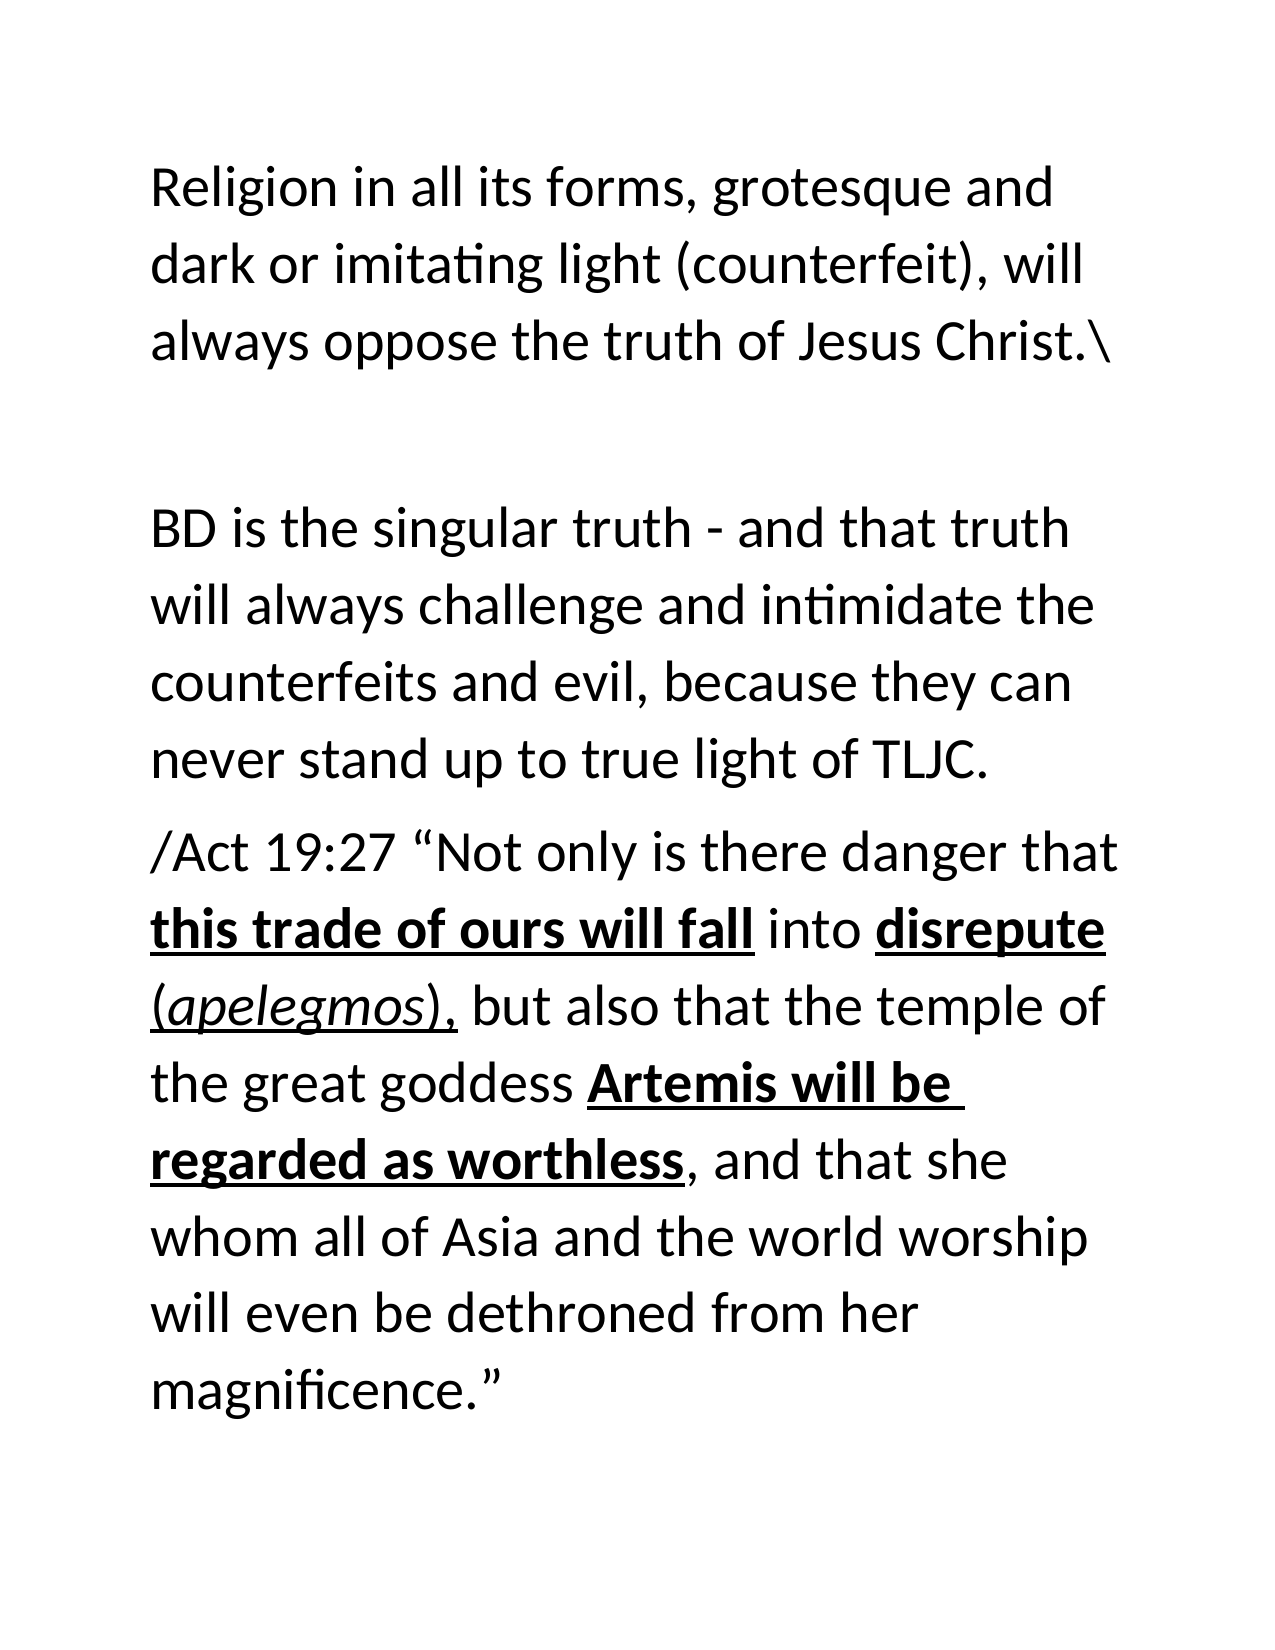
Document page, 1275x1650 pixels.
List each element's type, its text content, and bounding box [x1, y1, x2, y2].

text Religion in all its forms, grotesque and dark or imitating light (counterfeit), will always oppose the truth of Jesus Christ.\ [150, 150, 1125, 375]
text /Act 19:27 “Not only is there danger that this trade of ours will fall into disrepute (apelegmos), but also that the temple of the great goddess Artemis will be regarded as worthless, and that she whom all of Asia and the world worship will even be dethroned from her magnificence.” [150, 815, 1125, 1424]
text BD is the singular truth - and that truth will always challenge and intimidate the counterfeits and evil, because they can never stand up to true light of TLJC. [150, 491, 1125, 793]
